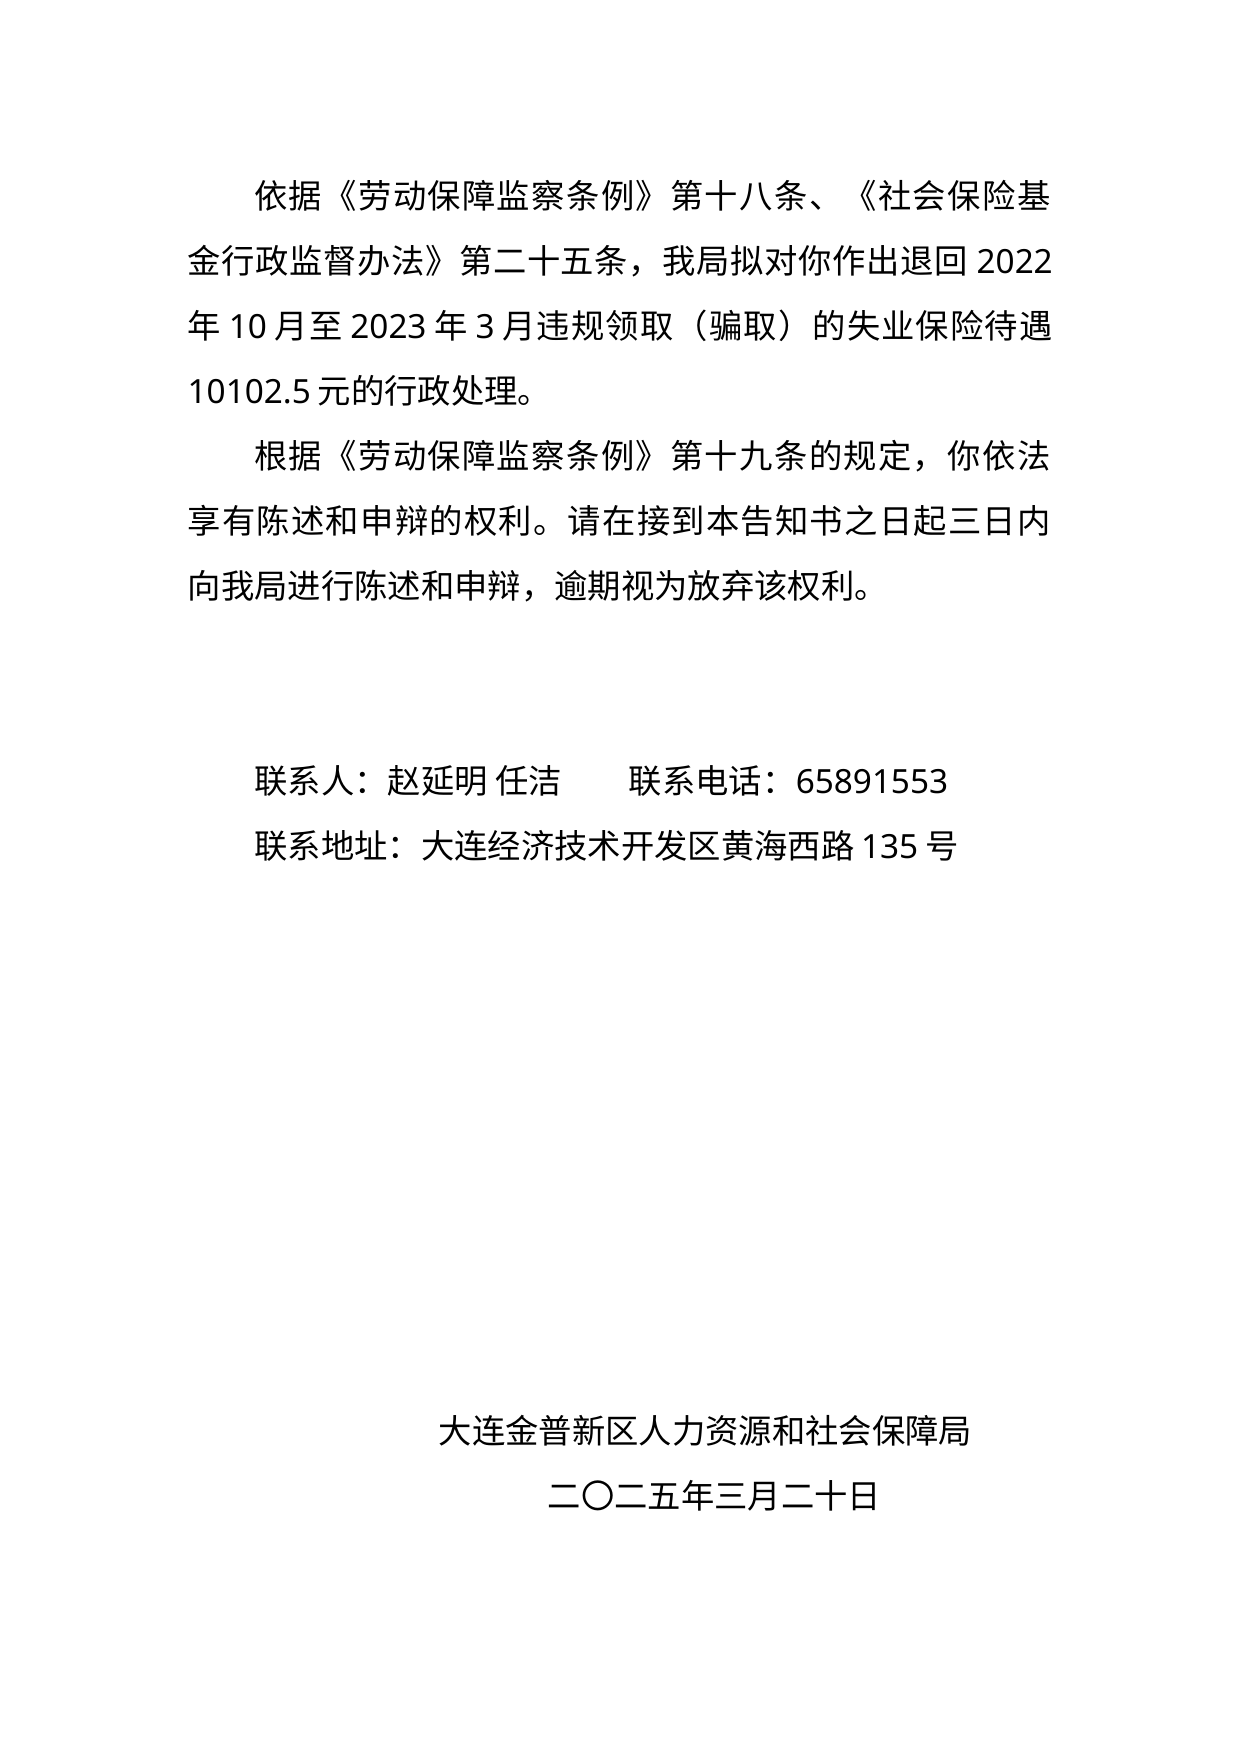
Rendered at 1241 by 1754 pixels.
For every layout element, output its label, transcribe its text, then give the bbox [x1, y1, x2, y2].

text 大连金普新区人力资源和社会保障局 [187, 1397, 1053, 1462]
text 根据《劳动保障监察条例》第十九条的规定，你依法享有陈述和申辩的权利。请在接到本告知书之日起三日内向我局进行陈述和申辩，逾期视为放弃该权利。 [187, 422, 1053, 617]
text 联系人：赵延明 任洁 联系电话：65891553 [187, 747, 1053, 812]
text 二〇二五年三月二十日 [187, 1462, 1053, 1527]
text 联系地址：大连经济技术开发区黄海西路135号 [187, 812, 1053, 877]
text 依据《劳动保障监察条例》第十八条、《社会保险基金行政监督办法》第二十五条，我局拟对你作出退回2022年10月至2023年3月违规领取（骗取）的失业保险待遇10102.5元的行政处理。 [187, 162, 1053, 422]
